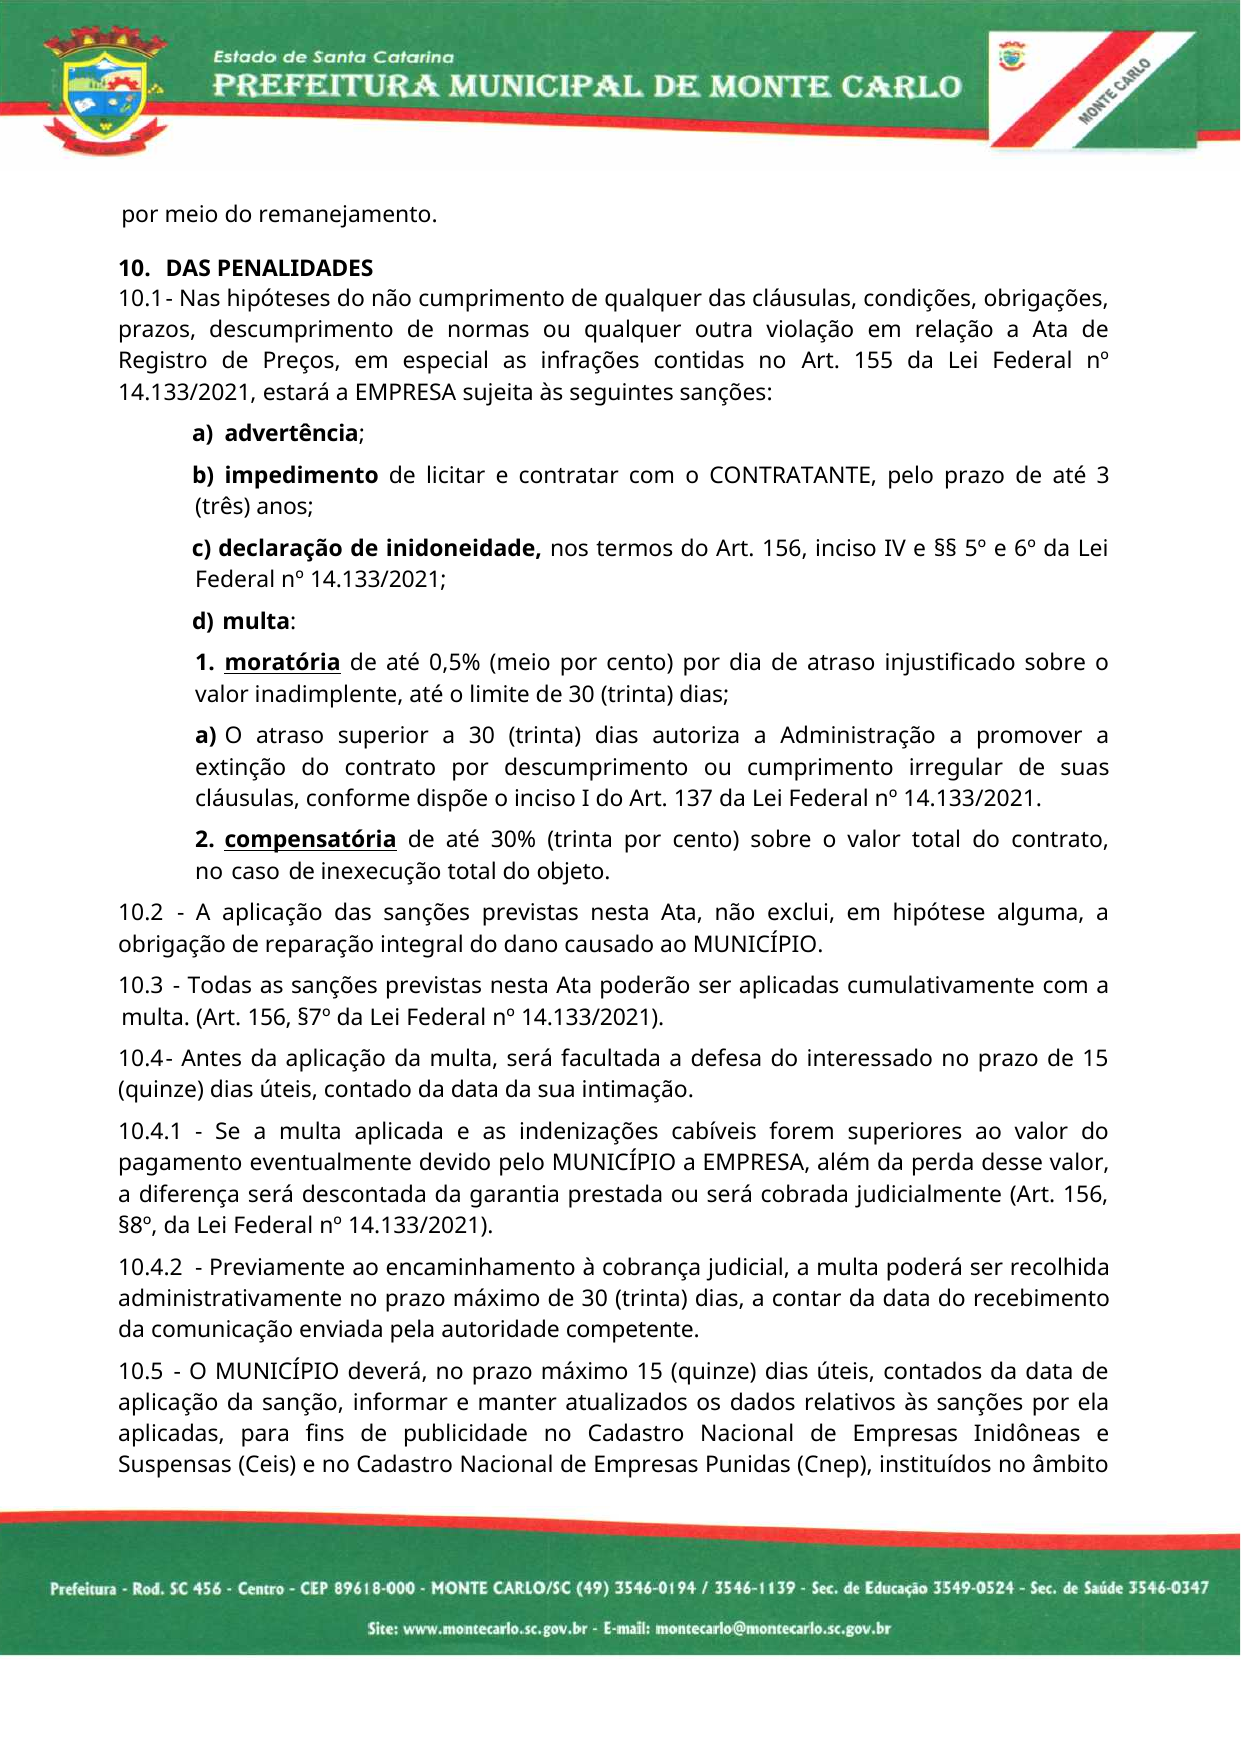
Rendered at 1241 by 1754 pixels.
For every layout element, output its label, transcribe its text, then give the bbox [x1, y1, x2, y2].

list - Antes da aplicação da multa, será facultada a defesa do interessado no prazo de 15 (quinze) dias úteis, contado da data da sua intimação. [118, 1042, 1110, 1104]
list - Nas hipóteses do não cumprimento de qualquer das cláusulas, condições, obrigações, prazos, descumprimento de normas ou qualquer outra violação em relação a Ata de Registro de Preços, em especial as infrações contidas no Art. 155 da Lei Federal nº 14.133/2021, estará a EMPRESA sujeita às seguintes sanções: [118, 282, 1110, 407]
list - Todas as sanções previstas nesta Ata poderão ser aplicadas cumulativamente com a multa. (Art. 156, §7º da Lei Federal nº 14.133/2021). [118, 969, 1110, 1032]
list - Se a multa aplicada e as indenizações cabíveis forem superiores ao valor do pagamento eventualmente devido pelo MUNICÍPIO a EMPRESA, além da perda desse valor, a diferença será descontada da garantia prestada ou será cobrada judicialmente (Art. 156, §8º, da Lei Federal nº 14.133/2021). [118, 1115, 1110, 1240]
subtitle advertência; [192, 417, 1110, 448]
subtitle impedimento de licitar e contratar com o CONTRATANTE, pelo prazo de até 3 (três) anos; [192, 459, 1110, 521]
subtitle multa: [192, 604, 1110, 636]
list - Previamente ao encaminhamento à cobrança judicial, a multa poderá ser recolhida administrativamente no prazo máximo de 30 (trinta) dias, a contar da data do recebimento da comunicação enviada pela autoridade competente. [118, 1250, 1110, 1344]
list - A aplicação das sanções previstas nesta Ata, não exclui, em hipótese alguma, a obrigação de reparação integral do dano causado ao MUNICÍPIO. [118, 896, 1110, 959]
picture [0, 0, 1241, 171]
picture [0, 1506, 1241, 1660]
list O atraso superior a 30 (trinta) dias autoriza a Administração a promover a extinção do contrato por descumprimento ou cumprimento irregular de suas cláusulas, conforme dispõe o inciso I do Art. 137 da Lei Federal nº 14.133/2021. [195, 719, 1110, 813]
list declaração de inidoneidade, nos termos do Art. 156, inciso IV e §§ 5º e 6º da Lei Federal nº 14.133/2021; [192, 532, 1110, 594]
list moratória de até 0,5% (meio por cento) por dia de atraso injustificado sobre o valor inadimplente, até o limite de 30 (trinta) dias; [195, 646, 1110, 709]
list compensatória de até 30% (trinta por cento) sobre o valor total do contrato, no caso de inexecução total do objeto. [195, 823, 1110, 886]
subtitle DAS PENALIDADES [118, 255, 1110, 282]
